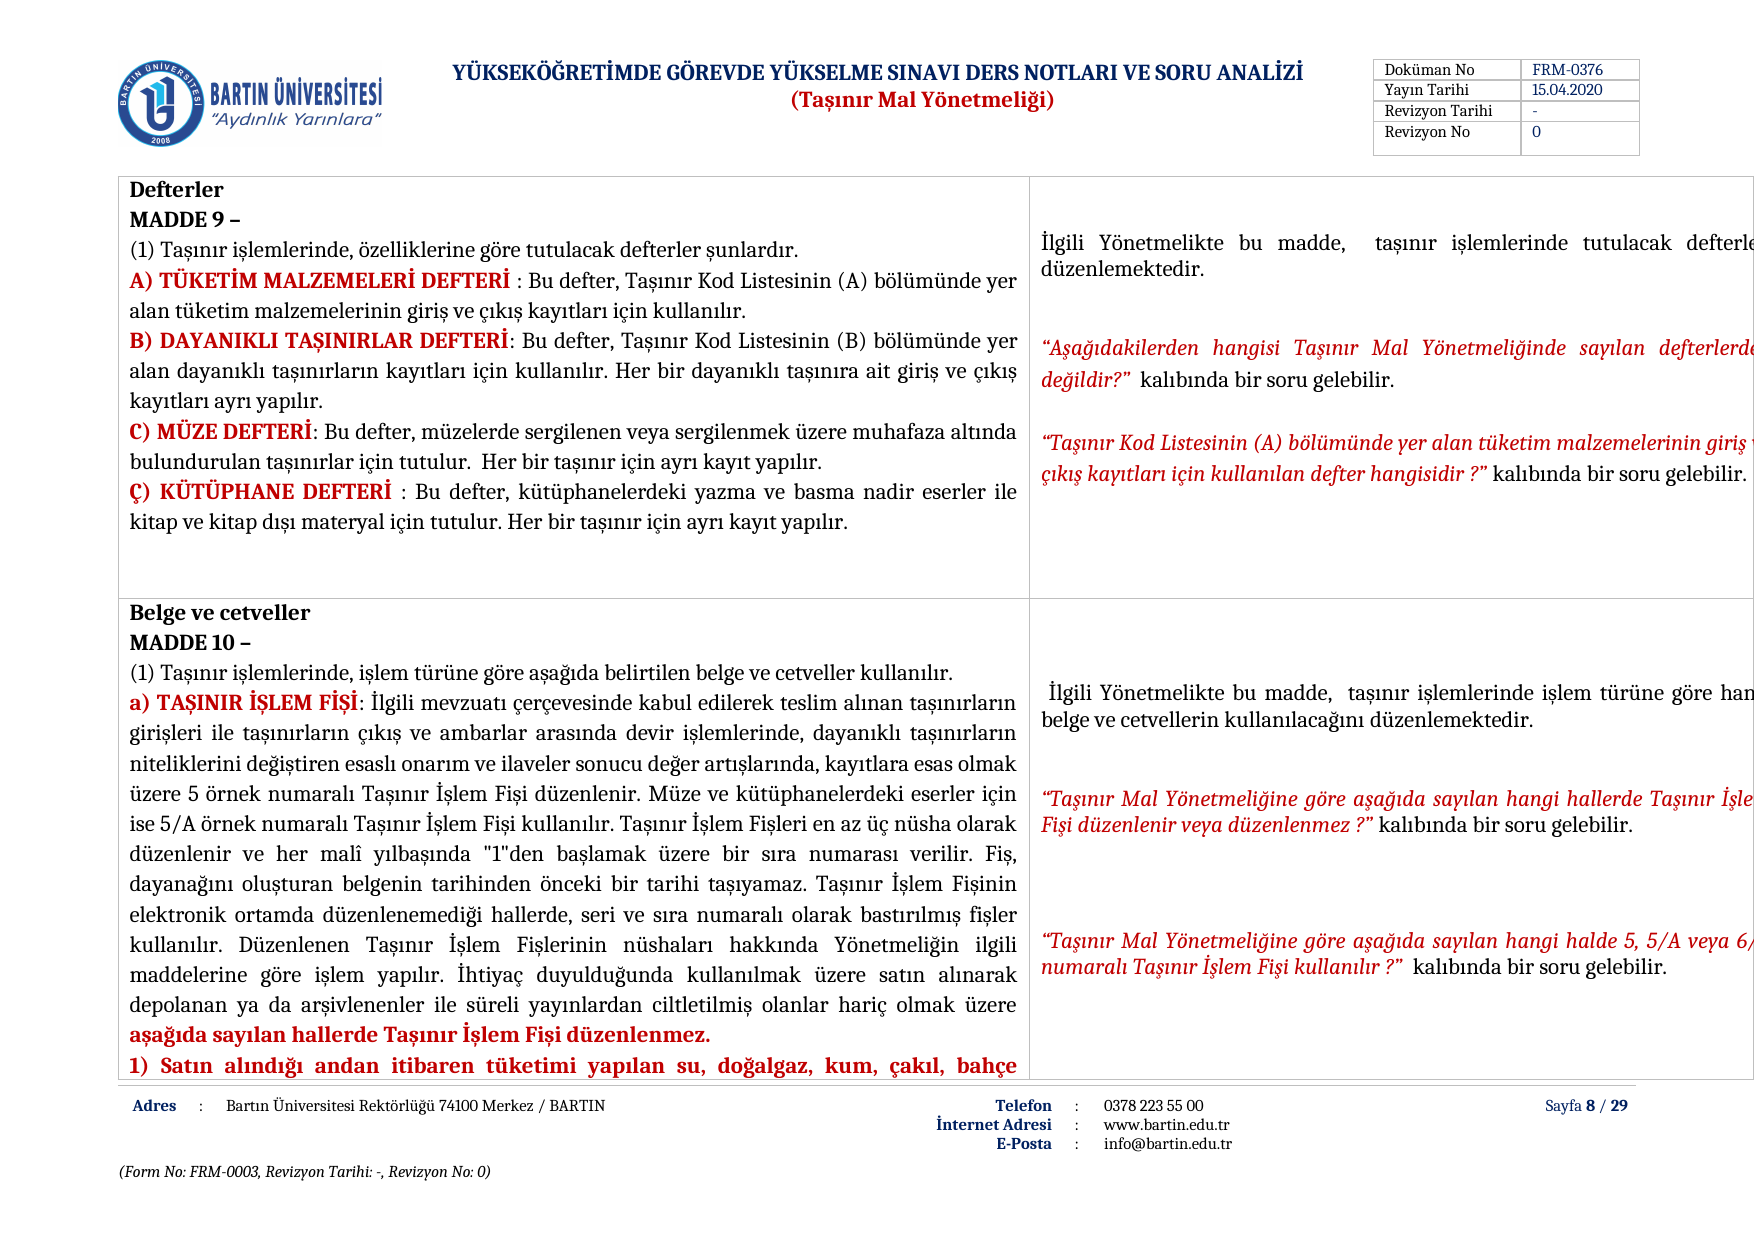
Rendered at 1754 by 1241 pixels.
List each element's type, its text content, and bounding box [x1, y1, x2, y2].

table_cell Defterler MADDE 9 – (1) Taşınır işlemlerinde, özelliklerine göre tutulacak defterler şunlardır. A) TÜKETİM MALZEMELERİ DEFTERİ : Bu defter, Taşınır Kod Listesinin (A) bölümünde yer alan tüketim malzemelerinin giriş ve çıkış kayıtları için kullanılır. B) DAYANIKLI TAŞINIRLAR DEFTERİ: Bu defter, Taşınır Kod Listesinin (B) bölümünde yer alan dayanıklı taşınırların kayıtları için kullanılır. Her bir dayanıklı taşınıra ait giriş ve çıkış kayıtları ayrı yapılır. C) MÜZE DEFTERİ: Bu defter, müzelerde sergilenen veya sergilenmek üzere muhafaza altında bulundurulan taşınırlar için tutulur. Her bir taşınır için ayrı kayıt yapılır. Ç) KÜTÜPHANE DEFTERİ : Bu defter, kütüphanelerdeki yazma ve basma nadir eserler ile kitap ve kitap dışı materyal için tutulur. Her bir taşınır için ayrı kayıt yapılır. [119, 177, 1029, 598]
table_cell İlgili Yönetmelikte bu madde, taşınır işlemlerinde tutulacak defterleri düzenlemektedir. “Aşağıdakilerden hangisi Taşınır Mal Yönetmeliğinde sayılan defterlerden değildir?” kalıbında bir soru gelebilir. “Taşınır Kod Listesinin (A) bölümünde yer alan tüketim malzemelerinin giriş ve çıkış kayıtları için kullanılan defter hangisidir ?” kalıbında bir soru gelebilir. [1030, 177, 1753, 598]
picture [118, 60, 382, 147]
